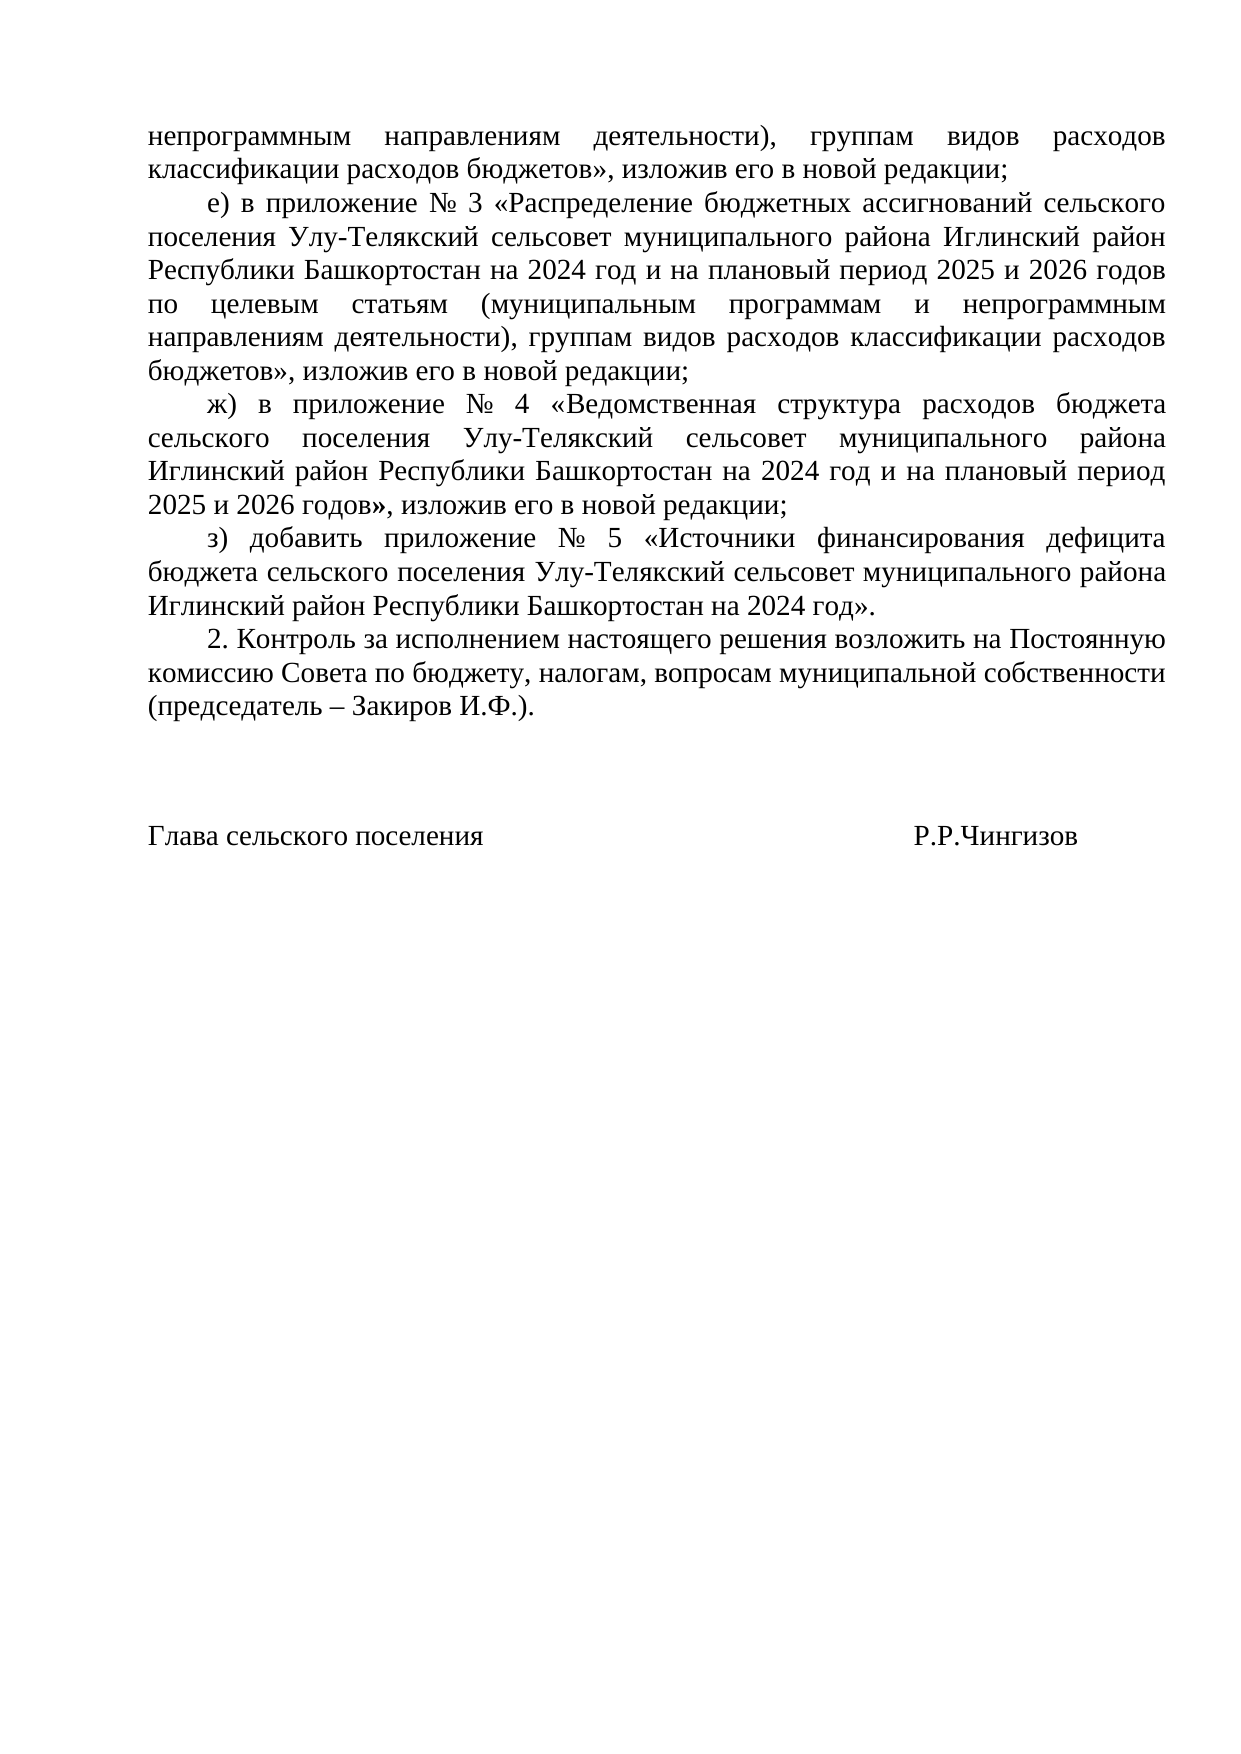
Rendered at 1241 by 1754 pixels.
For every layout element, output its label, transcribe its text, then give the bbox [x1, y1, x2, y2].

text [148, 118, 1167, 185]
text ж) в приложение № 4 «Ведомственная структура расходов бюджета сельского поселения Улу-Телякский сельсовет муниципального района Иглинский район Республики Башкортостан на 2024 год и на плановый период 2025 и 2026 годов», изложив его в новой редакции; [148, 386, 1167, 521]
text е) в приложение № 3 «Распределение бюджетных ассигнований сельского поселения Улу-Телякский сельсовет муниципального района Иглинский район Республики Башкортостан на 2024 год и на плановый период 2025 и 2026 годов по целевым статьям (муниципальным программам и непрограммным направлениям деятельности), группам видов расходов классификации расходов бюджетов», изложив его в новой редакции; [148, 185, 1167, 386]
text 2. Контроль за исполнением настоящего решения возложить на Постоянную комиссию Совета по бюджету, налогам, вопросам муниципальной собственности (председатель – Закиров И.Ф.). [148, 621, 1167, 722]
text Глава сельского поселения Р.Р.Чингизов [148, 818, 1167, 851]
text з) добавить приложение № 5 «Источники финансирования дефицита бюджета сельского поселения Улу-Телякский сельсовет муниципального района Иглинский район Республики Башкортостан на 2024 год». [148, 521, 1167, 621]
